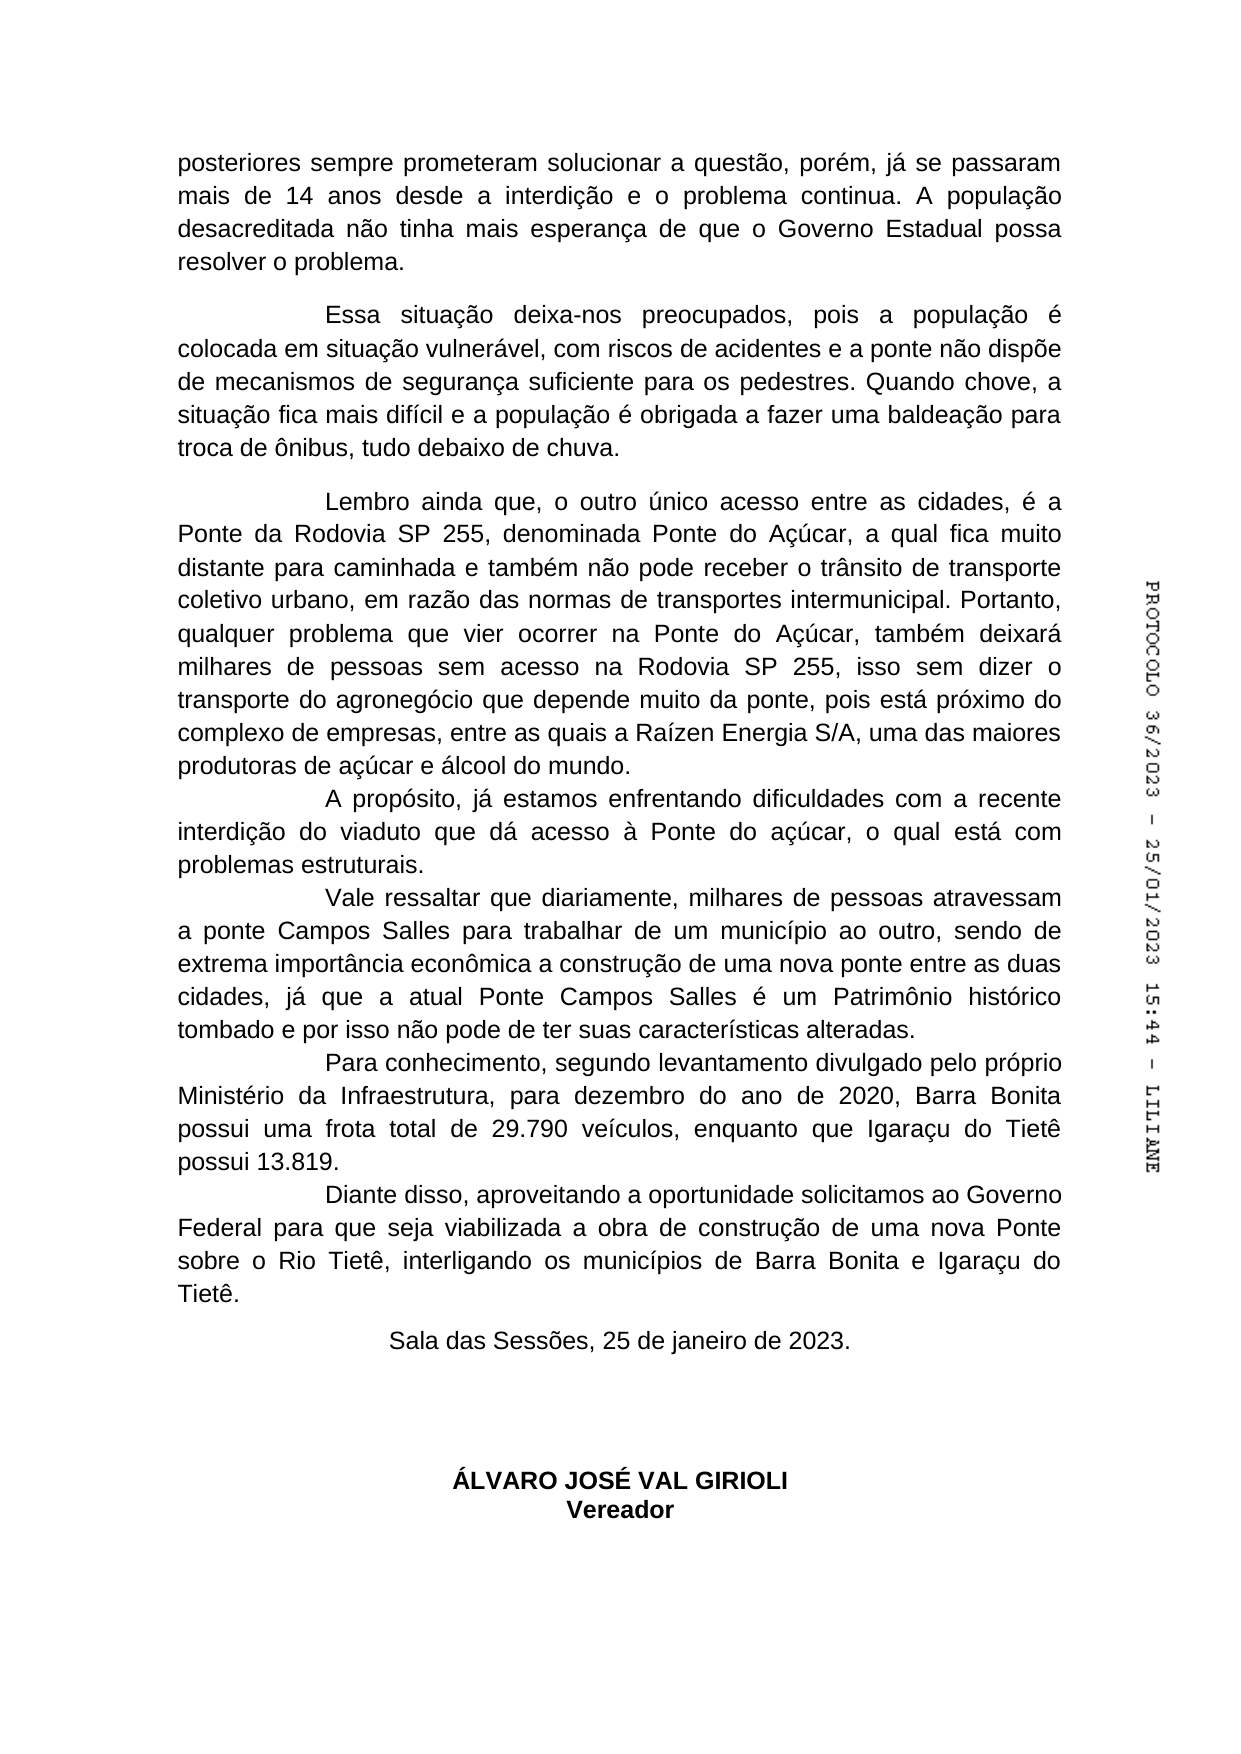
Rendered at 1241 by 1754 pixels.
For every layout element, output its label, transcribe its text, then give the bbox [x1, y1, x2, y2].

text ÁLVARO JOSÉ VAL GIRIOLI [177, 1466, 1063, 1494]
text Lembro ainda que, o outro único acesso entre as cidades, é a Ponte da Rodovia SP 255, denominada Ponte do Açúcar, a qual fica muito distante para caminhada e também não pode receber o trânsito de transporte coletivo urbano, em razão das normas de transportes intermunicipal. Portanto, qualquer problema que vier ocorrer na Ponte do Açúcar, também deixará milhares de pessoas sem acesso na Rodovia SP 255, isso sem dizer o transporte do agronegócio que depende muito da ponte, pois está próximo do complexo de empresas, entre as quais a Raízen Energia S/A, uma das maiores produtoras de açúcar e álcool do mundo. [177, 486, 1063, 779]
text Vereador [177, 1494, 1063, 1523]
text Sala das Sessões, 25 de janeiro de 2023. [177, 1326, 1063, 1354]
text A propósito, já estamos enfrentando dificuldades com a recente interdição do viaduto que dá acesso à Ponte do açúcar, o qual está com problemas estruturais. [177, 784, 1063, 878]
text Para conhecimento, segundo levantamento divulgado pelo próprio Ministério da Infraestrutura, para dezembro do ano de 2020, Barra Bonita possui uma frota total de 29.790 veículos, enquanto que Igaraçu do Tietê possui 13.819. [177, 1048, 1063, 1176]
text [177, 148, 1063, 275]
text Diante disso, aproveitando a oportunidade solicitamos ao Governo Federal para que seja viabilizada a obra de construção de uma nova Ponte sobre o Rio Tietê, interligando os municípios de Barra Bonita e Igaraçu do Tietê. [177, 1180, 1063, 1308]
text Essa situação deixa-nos preocupados, pois a população é colocada em situação vulnerável, com riscos de acidentes e a ponte não dispõe de mecanismos de segurança suficiente para os pedestres. Quando chove, a situação fica mais difícil e a população é obrigada a fazer uma baldeação para troca de ônibus, tudo debaixo de chuva. [177, 301, 1063, 461]
picture [1120, 577, 1183, 1177]
text Vale ressaltar que diariamente, milhares de pessoas atravessam a ponte Campos Salles para trabalhar de um município ao outro, sendo de extrema importância econômica a construção de uma nova ponte entre as duas cidades, já que a atual Ponte Campos Salles é um Patrimônio histórico tombado e por isso não pode de ter suas características alteradas. [177, 883, 1063, 1043]
